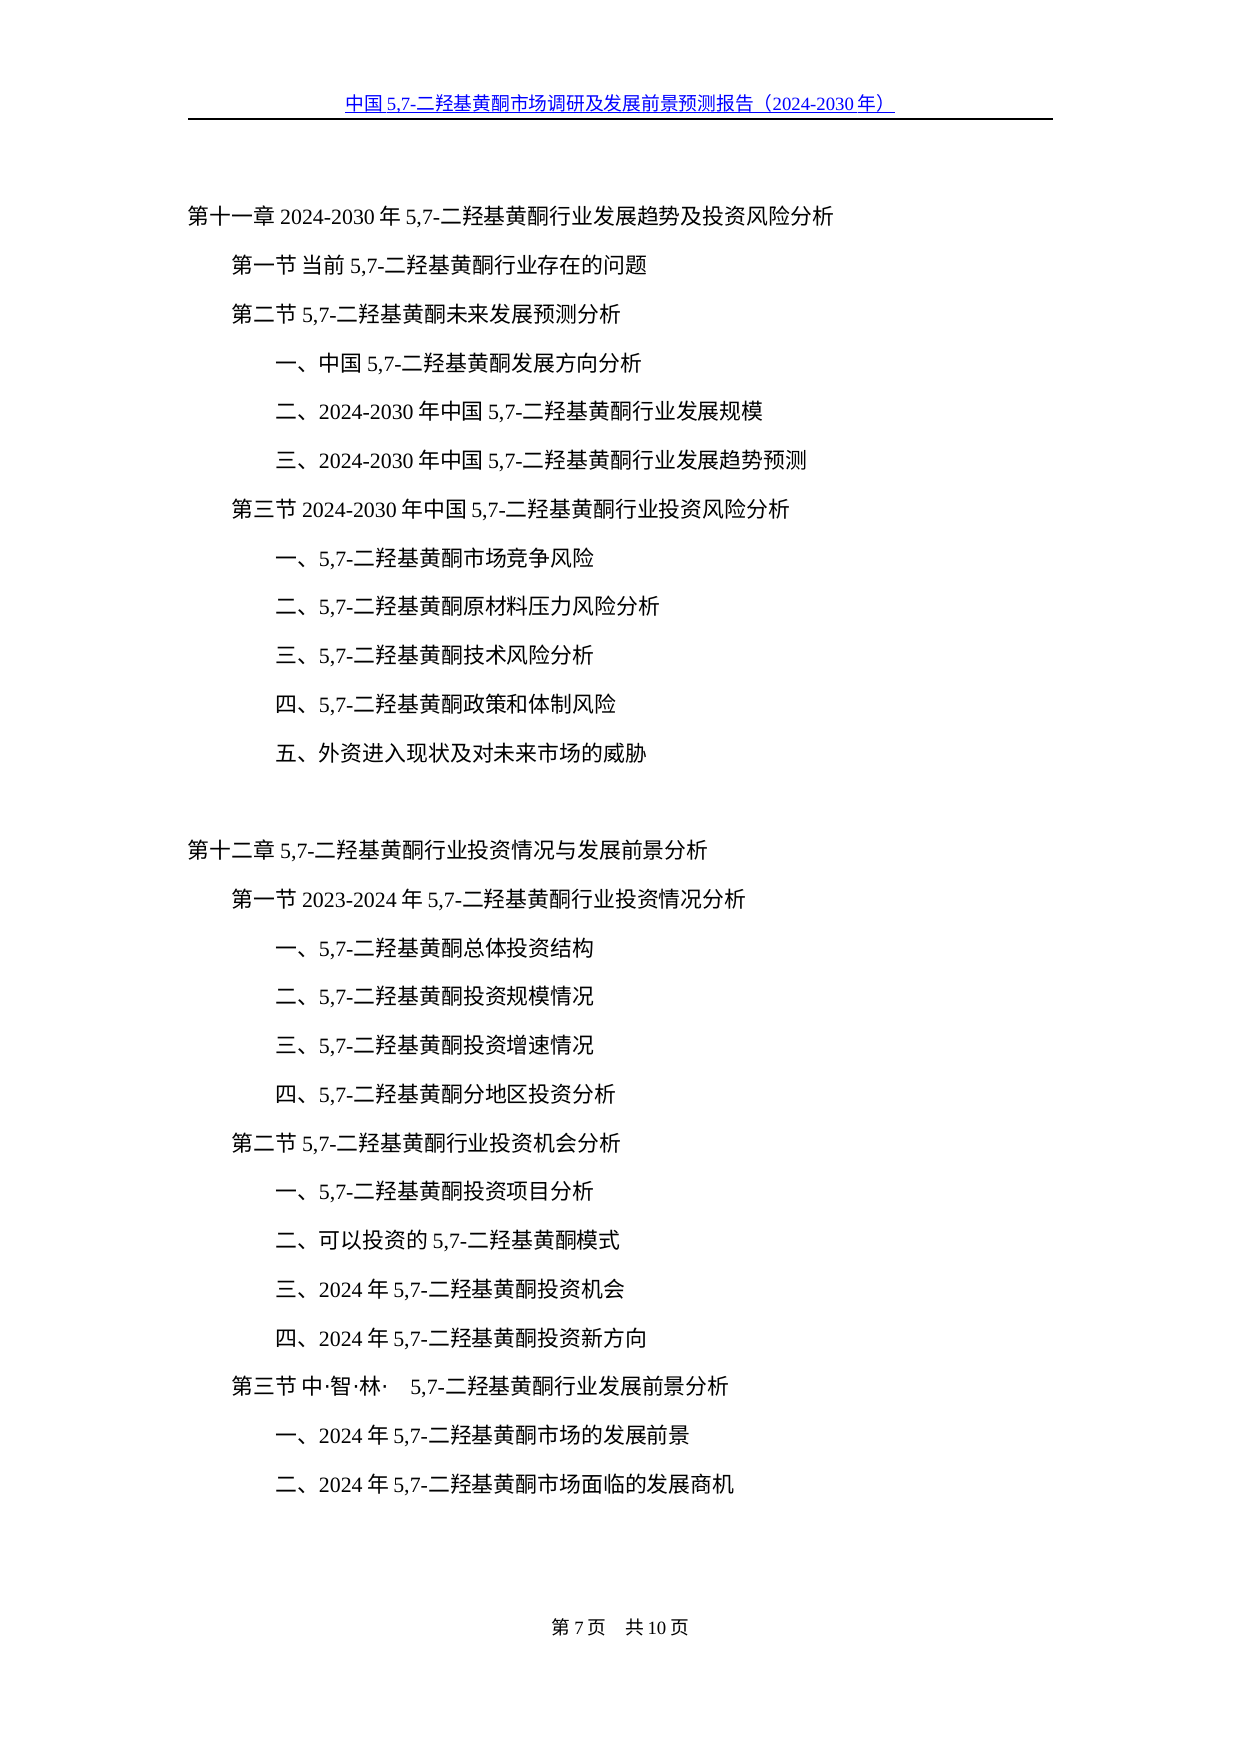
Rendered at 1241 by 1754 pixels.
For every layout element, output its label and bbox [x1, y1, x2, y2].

text [187, 150, 1053, 1499]
